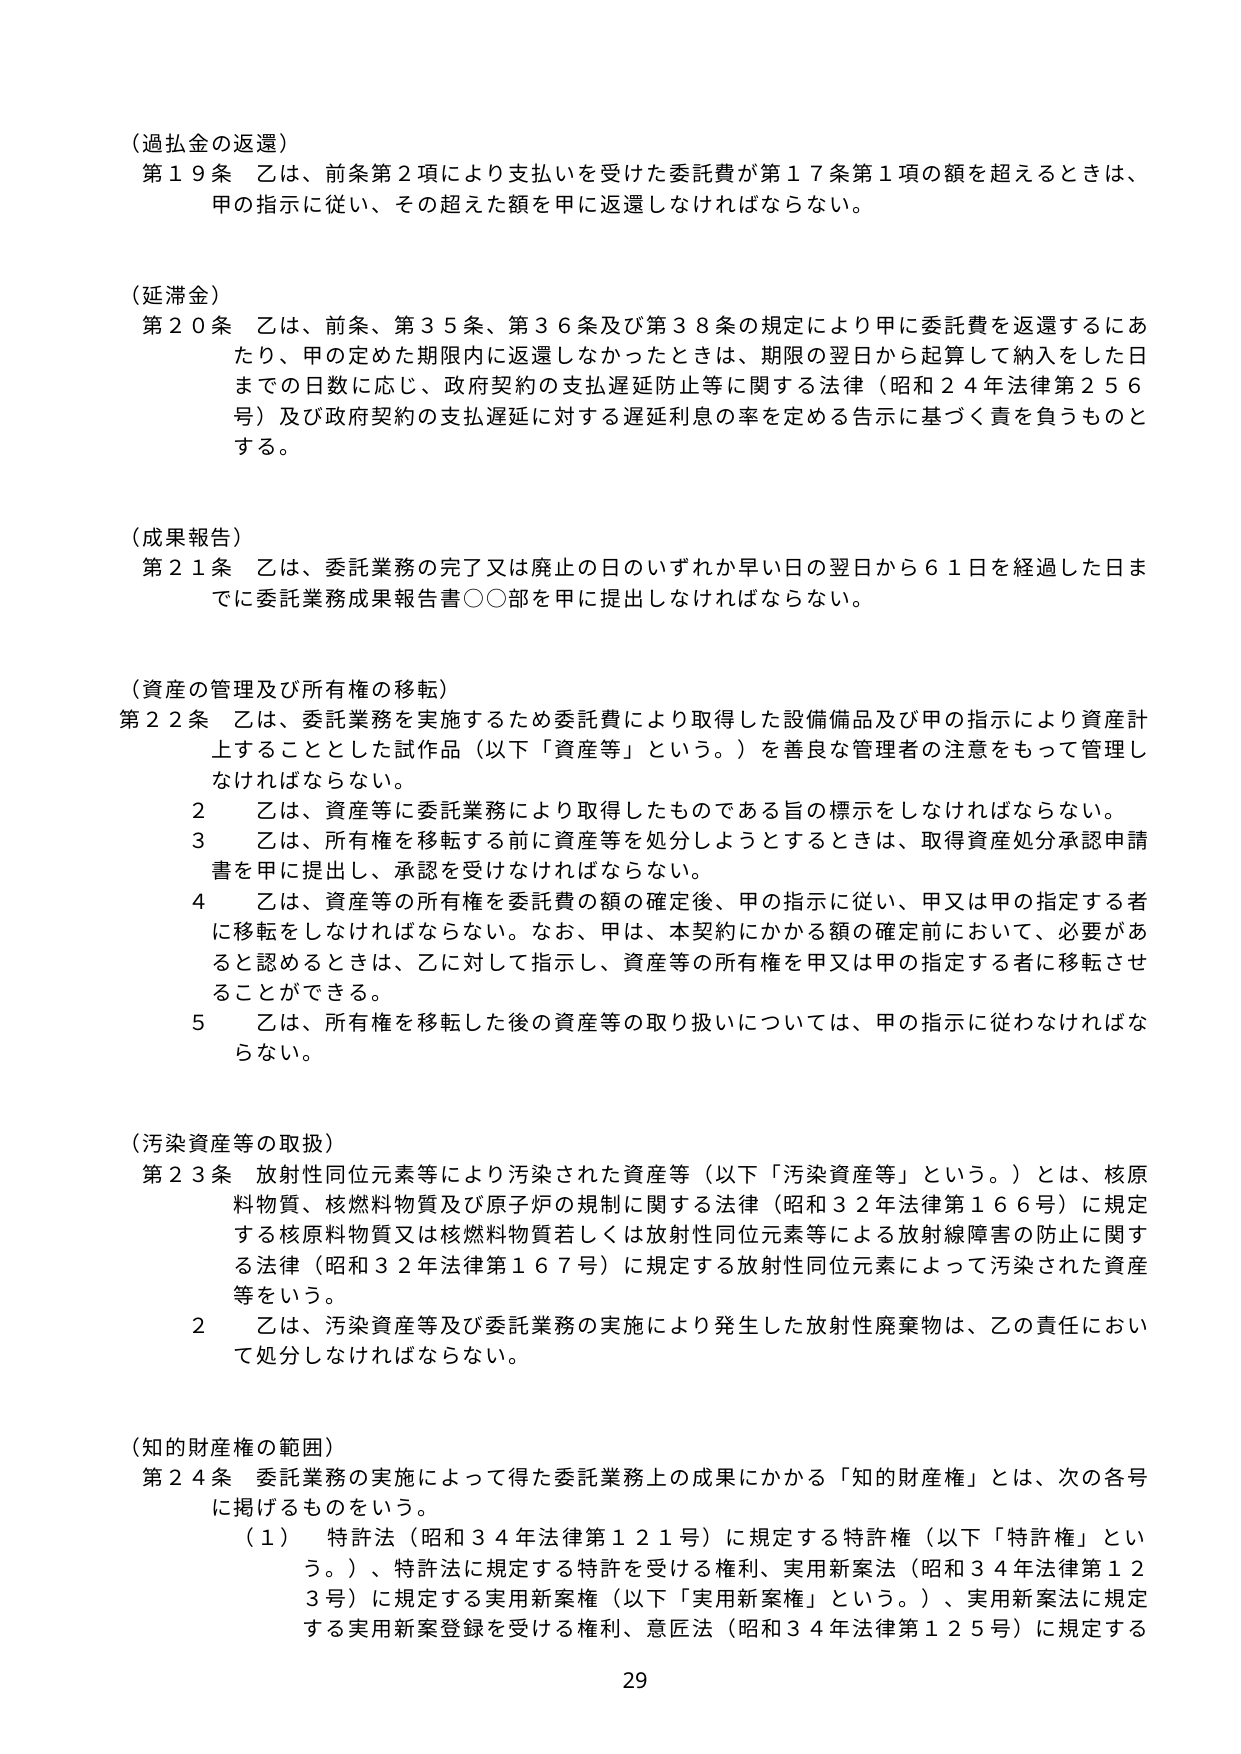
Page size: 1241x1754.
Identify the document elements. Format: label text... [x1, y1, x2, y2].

text （成果報告） [119, 521, 1150, 552]
text ４ 乙は、資産等の所有権を委託費の額の確定後、甲の指示に従い、甲又は甲の指定する者に移転をしなければならない。なお、甲は、本契約にかかる額の確定前において、必要があると認めるときは、乙に対して指示し、資産等の所有権を甲又は甲の指定する者に移転させることができる。 [165, 885, 1150, 1006]
text ３ 乙は、所有権を移転する前に資産等を処分しようとするときは、取得資産処分承認申請書を甲に提出し、承認を受けなければならない。 [166, 824, 1150, 885]
text 第２１条 乙は、委託業務の完了又は廃止の日のいずれか早い日の翌日から６１日を経過した日までに委託業務成果報告書○○部を甲に提出しなければならない。 [119, 552, 1150, 612]
text 第２０条 乙は、前条、第３５条、第３６条及び第３８条の規定により甲に委託費を返還するにあたり、甲の定めた期限内に返還しなかったときは、期限の翌日から起算して納入をした日までの日数に応じ、政府契約の支払遅延防止等に関する法律（昭和２４年法律第２５６号）及び政府契約の支払遅延に対する遅延利息の率を定める告示に基づく責を負うものとする。 [119, 309, 1150, 461]
text ２ 乙は、汚染資産等及び委託業務の実施により発生した放射性廃棄物は、乙の責任において処分しなければならない。 [165, 1309, 1150, 1370]
text ５ 乙は、所有権を移転した後の資産等の取り扱いについては、甲の指示に従わなければならない。 [165, 1006, 1150, 1067]
text 第２３条 放射性同位元素等により汚染された資産等（以下「汚染資産等」という。）とは、核原料物質、核燃料物質及び原子炉の規制に関する法律（昭和３２年法律第１６６号）に規定する核原料物質又は核燃料物質若しくは放射性同位元素等による放射線障害の防止に関する法律（昭和３２年法律第１６７号）に規定する放射性同位元素によって汚染された資産等をいう。 [119, 1158, 1150, 1309]
text （汚染資産等の取扱） [119, 1128, 1150, 1158]
text （過払金の返還） [119, 127, 1150, 158]
text （資産の管理及び所有権の移転） [119, 673, 1150, 703]
text 第２４条 委託業務の実施によって得た委託業務上の成果にかかる「知的財産権」とは、次の各号に掲げるものをいう。 [119, 1461, 1150, 1522]
text 第２２条 乙は、委託業務を実施するため委託費により取得した設備備品及び甲の指示により資産計上することとした試作品（以下「資産等」という。）を善良な管理者の注意をもって管理しなければならない。 [119, 703, 1150, 794]
text 第１９条 乙は、前条第２項により支払いを受けた委託費が第１７条第１項の額を超えるときは、甲の指示に従い、その超えた額を甲に返還しなければならない。 [119, 158, 1150, 218]
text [213, 1522, 1150, 1643]
text （知的財産権の範囲） [119, 1431, 1150, 1461]
text （延滞金） [119, 279, 1150, 309]
text ２ 乙は、資産等に委託業務により取得したものである旨の標示をしなければならない。 [166, 794, 1150, 824]
